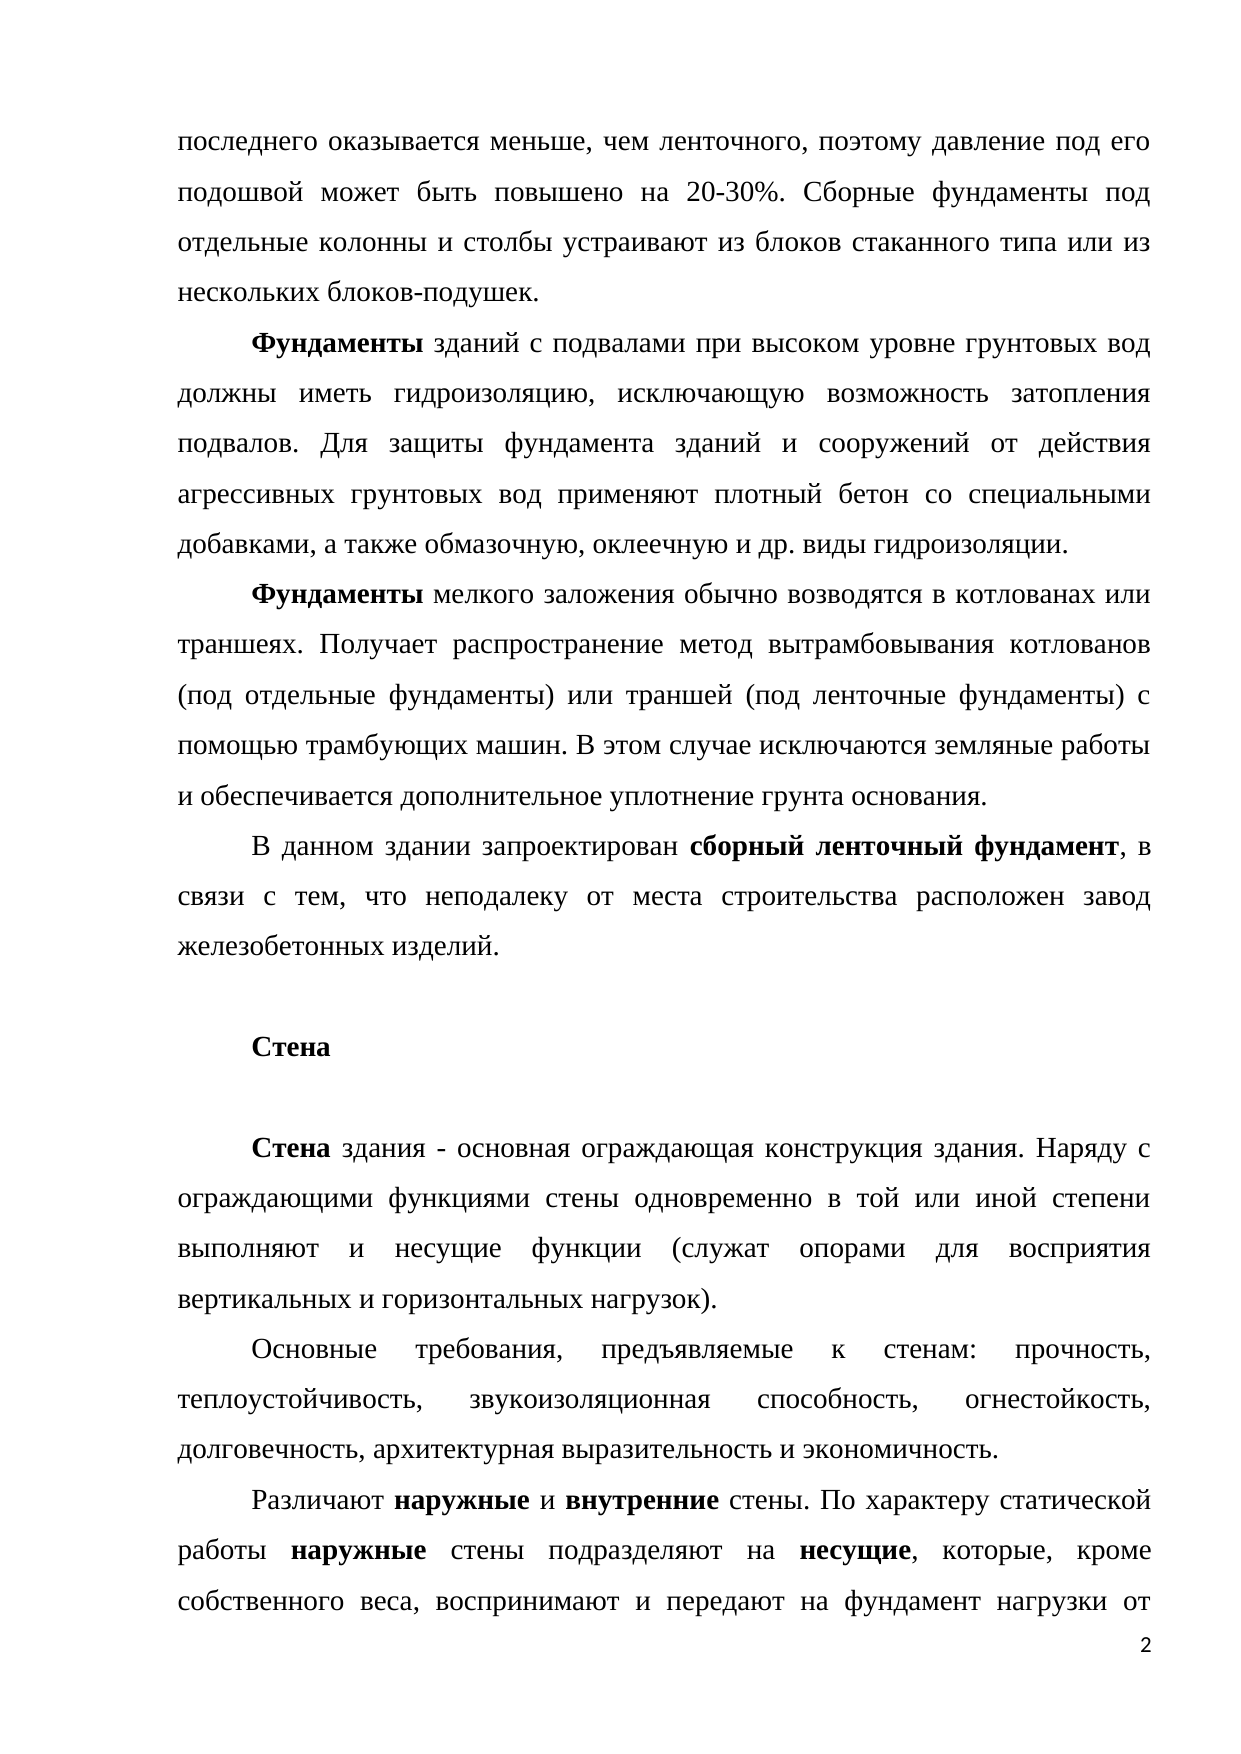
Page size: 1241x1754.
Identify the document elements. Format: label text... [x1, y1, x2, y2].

text Стена [177, 1029, 1152, 1063]
text Фундаменты зданий с подвалами при высоком уровне грунтовых вод должны иметь гидроизоляцию, исключающую возможность затопления подвалов. Для защиты фундамента зданий и сооружений от действия агрессивных грунтовых вод применяют плотный бетон со специальными добавками, а также обмазочную, оклеечную и др. виды гидроизоляции. [177, 325, 1152, 559]
text Основные требования, предъявляемые к стенам: прочность, теплоустойчивость, звукоизоляционная способность, огнестойкость, долговечность, архитектурная выразительность и экономичность. [177, 1331, 1152, 1465]
text Стена здания - основная ограждающая конструкция здания. Наряду с ограждающими функциями стены одновременно в той или иной степени выполняют и несущие функции (служат опорами для восприятия вертикальных и горизонтальных нагрузок). [177, 1130, 1152, 1314]
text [177, 1482, 1152, 1616]
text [177, 123, 1152, 308]
text В данном здании запроектирован сборный ленточный фундамент, в связи с тем, что неподалеку от места строительства расположен завод железобетонных изделий. [177, 828, 1152, 962]
text Фундаменты мелкого заложения обычно возводятся в котлованах или траншеях. Получает распространение метод вытрамбовывания котлованов (под отдельные фундаменты) или траншей (под ленточные фундаменты) с помощью трамбующих машин. В этом случае исключаются земляные работы и обеспечивается дополнительное уплотнение грунта основания. [177, 576, 1152, 811]
